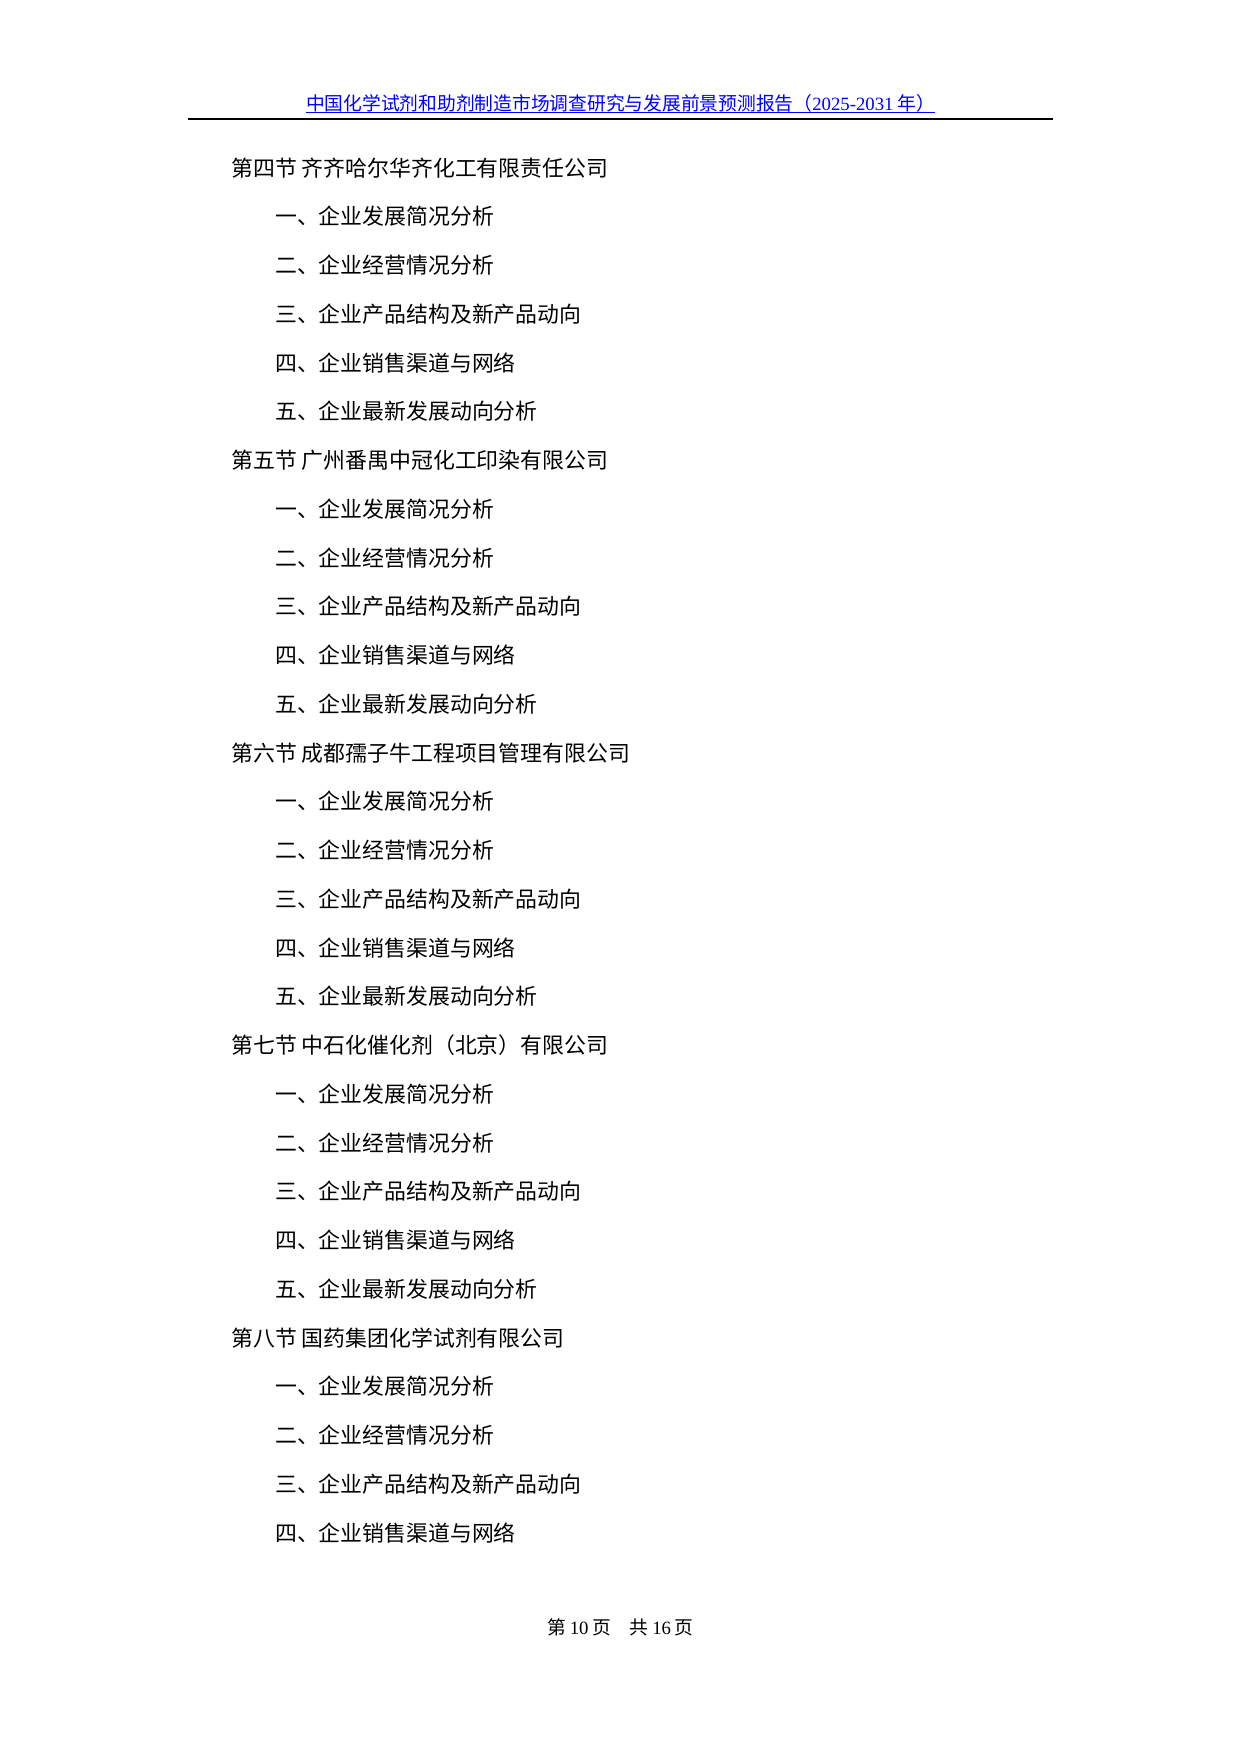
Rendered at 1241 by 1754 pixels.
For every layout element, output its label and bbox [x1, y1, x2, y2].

text [187, 150, 1053, 1548]
